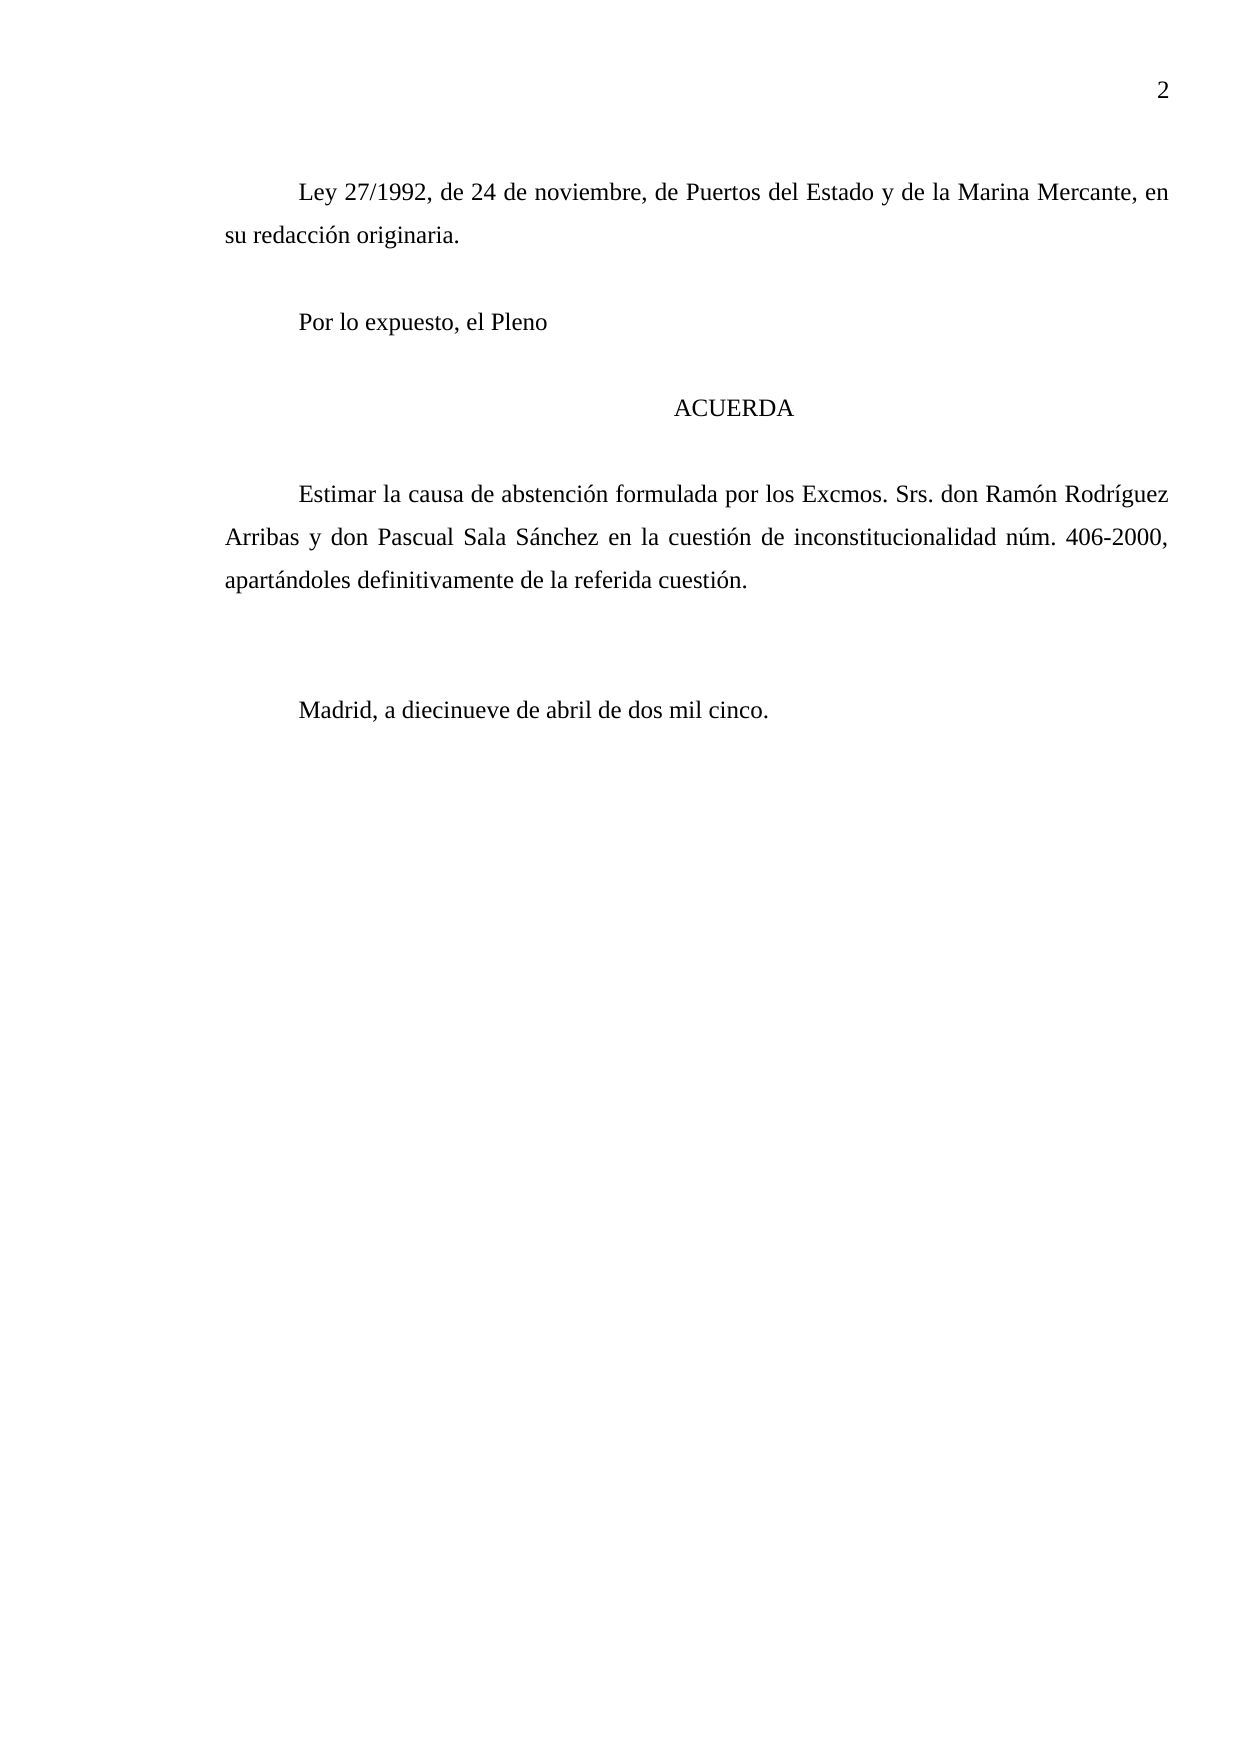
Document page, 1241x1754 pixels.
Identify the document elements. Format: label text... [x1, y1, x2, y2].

text Madrid, a diecinueve de abril de dos mil cinco. [224, 695, 1169, 723]
text ACUERDA [224, 393, 1169, 422]
text Estimar la causa de abstención formulada por los Excmos. Srs. don Ramón Rodríguez Arribas y don Pascual Sala Sánchez en la cuestión de inconstitucionalidad núm. 406-2000, apartándoles definitivamente de la referida cuestión. [224, 479, 1169, 594]
text Ley 27/1992, de 24 de noviembre, de Puertos del Estado y de la Marina Mercante, en su redacción originaria. [224, 177, 1169, 249]
text Por lo expuesto, el Pleno [224, 307, 1169, 335]
